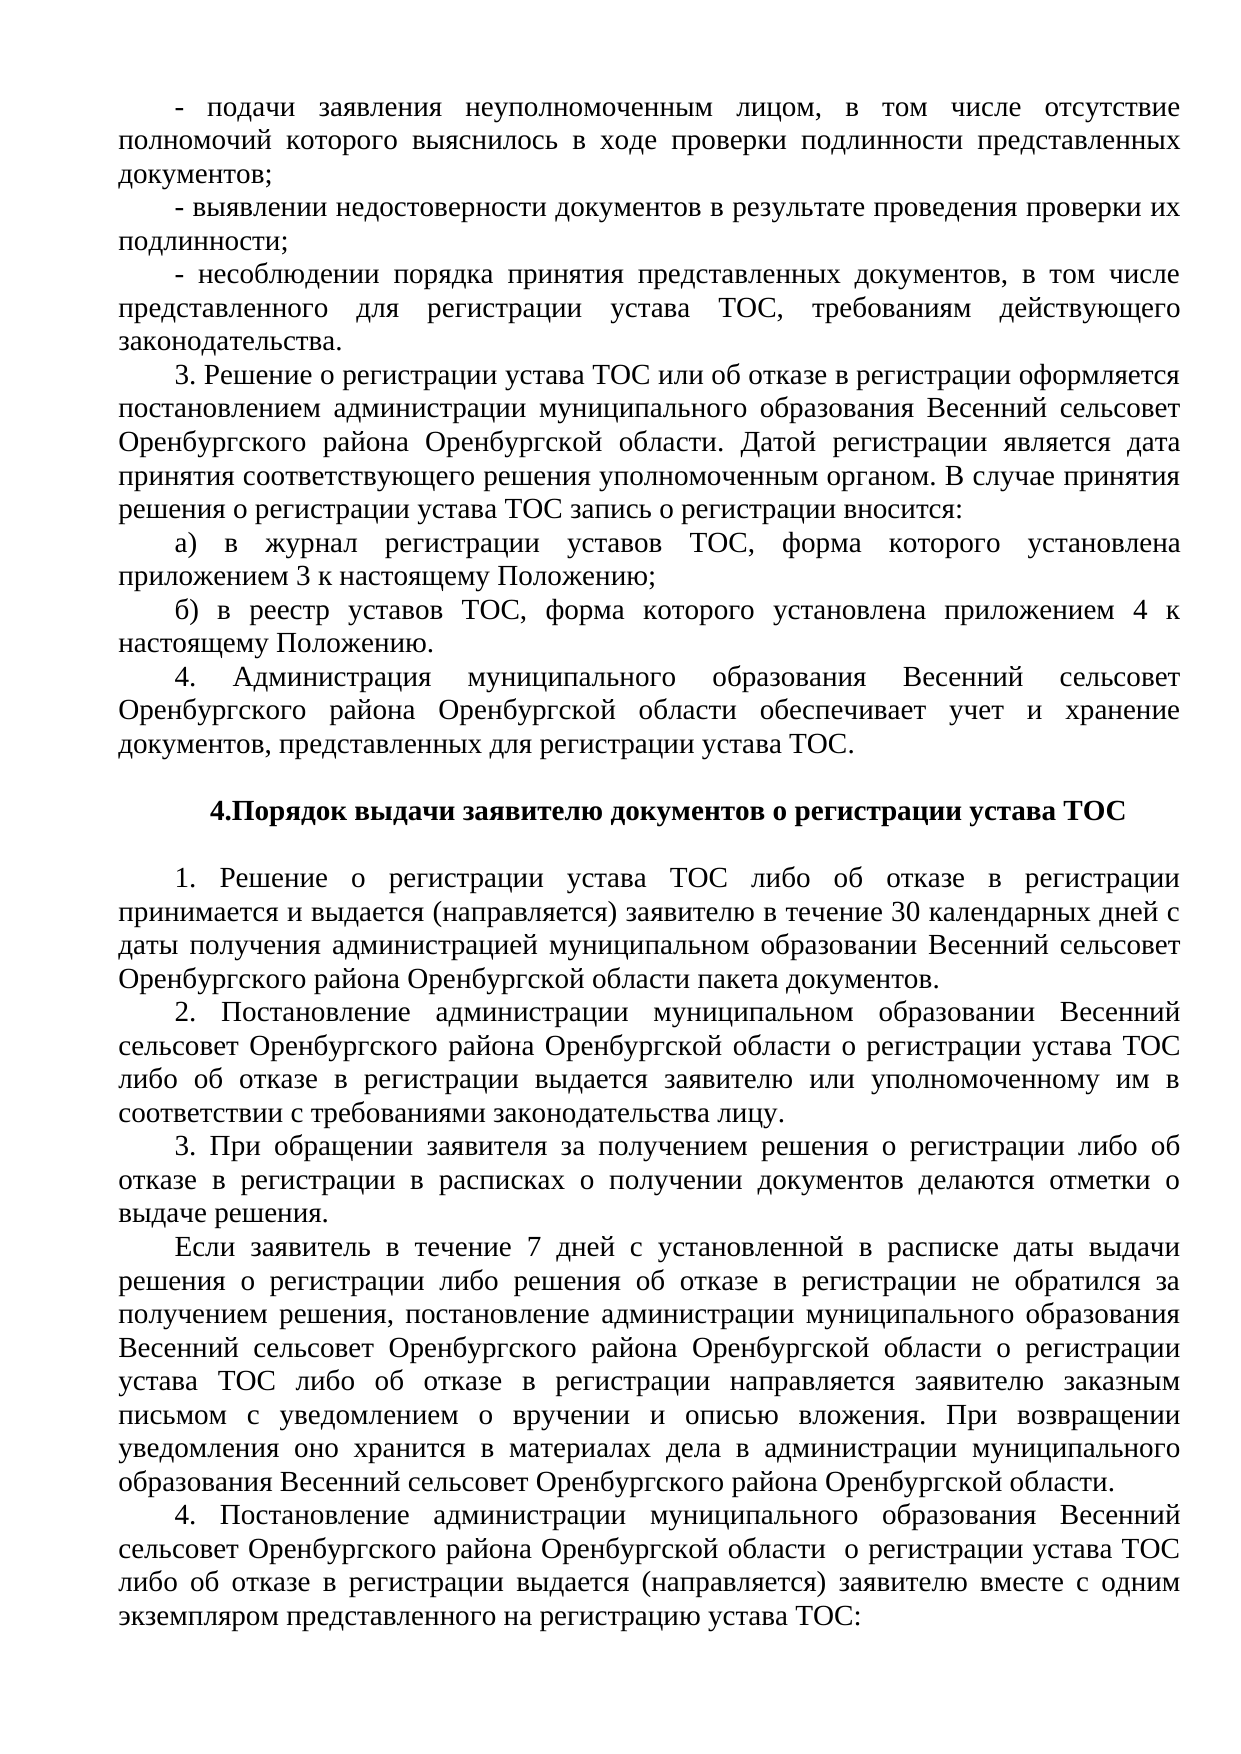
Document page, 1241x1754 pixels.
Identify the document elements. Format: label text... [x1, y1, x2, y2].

text - несоблюдении порядка принятия представленных документов, в том числе представленного для регистрации устава ТОС, требованиям действующего законодательства. [118, 256, 1181, 357]
text 4. Постановление администрации муниципального образования Весенний сельсовет Оренбургского района Оренбургской области о регистрации устава ТОС либо об отказе в регистрации выдается (направляется) заявителю вместе с одним экземпляром представленного на регистрацию устава ТОС: [118, 1497, 1181, 1632]
text 2. Постановление администрации муниципальном образовании Весенний сельсовет Оренбургского района Оренбургской области о регистрации устава ТОС либо об отказе в регистрации выдается заявителю или уполномоченному им в соответствии с требованиями законодательства лицу. [118, 994, 1181, 1128]
text 4. Администрация муниципального образования Весенний сельсовет Оренбургского района Оренбургской области обеспечивает учет и хранение документов, представленных для регистрации устава ТОС. [118, 659, 1181, 759]
text 4.Порядок выдачи заявителю документов о регистрации устава ТОС [156, 793, 1181, 827]
text 1. Решение о регистрации устава ТОС либо об отказе в регистрации принимается и выдается (направляется) заявителю в течение 30 календарных дней с даты получения администрацией муниципальном образовании Весенний сельсовет Оренбургского района Оренбургской области пакета документов. [118, 860, 1181, 994]
text 3. Решение о регистрации устава ТОС или об отказе в регистрации оформляется постановлением администрации муниципального образования Весенний сельсовет Оренбургского района Оренбургской области. Датой регистрации является дата принятия соответствующего решения уполномоченным органом. В случае принятия решения о регистрации устава ТОС запись о регистрации вносится: [118, 357, 1181, 525]
text б) в реестр уставов ТОС, форма которого установлена приложением 4 к настоящему Положению. [118, 592, 1181, 659]
text 3. При обращении заявителя за получением решения о регистрации либо об отказе в регистрации в расписках о получении документов делаются отметки о выдаче решения. [118, 1128, 1181, 1229]
text - выявлении недостоверности документов в результате проведения проверки их подлинности; [118, 189, 1181, 256]
text - подачи заявления неуполномоченным лицом, в том числе отсутствие полномочий которого выяснилось в ходе проверки подлинности представленных документов; [118, 89, 1181, 189]
text Если заявитель в течение 7 дней с установленной в расписке даты выдачи решения о регистрации либо решения об отказе в регистрации не обратился за получением решения, постановление администрации муниципального образования Весенний сельсовет Оренбургского района Оренбургской области о регистрации устава ТОС либо об отказе в регистрации направляется заявителю заказным письмом с уведомлением о вручении и описью вложения. При возвращении уведомления оно хранится в материалах дела в администрации муниципального образования Весенний сельсовет Оренбургского района Оренбургской области. [118, 1229, 1181, 1497]
text а) в журнал регистрации уставов ТОС, форма которого установлена приложением 3 к настоящему Положению; [118, 525, 1181, 592]
